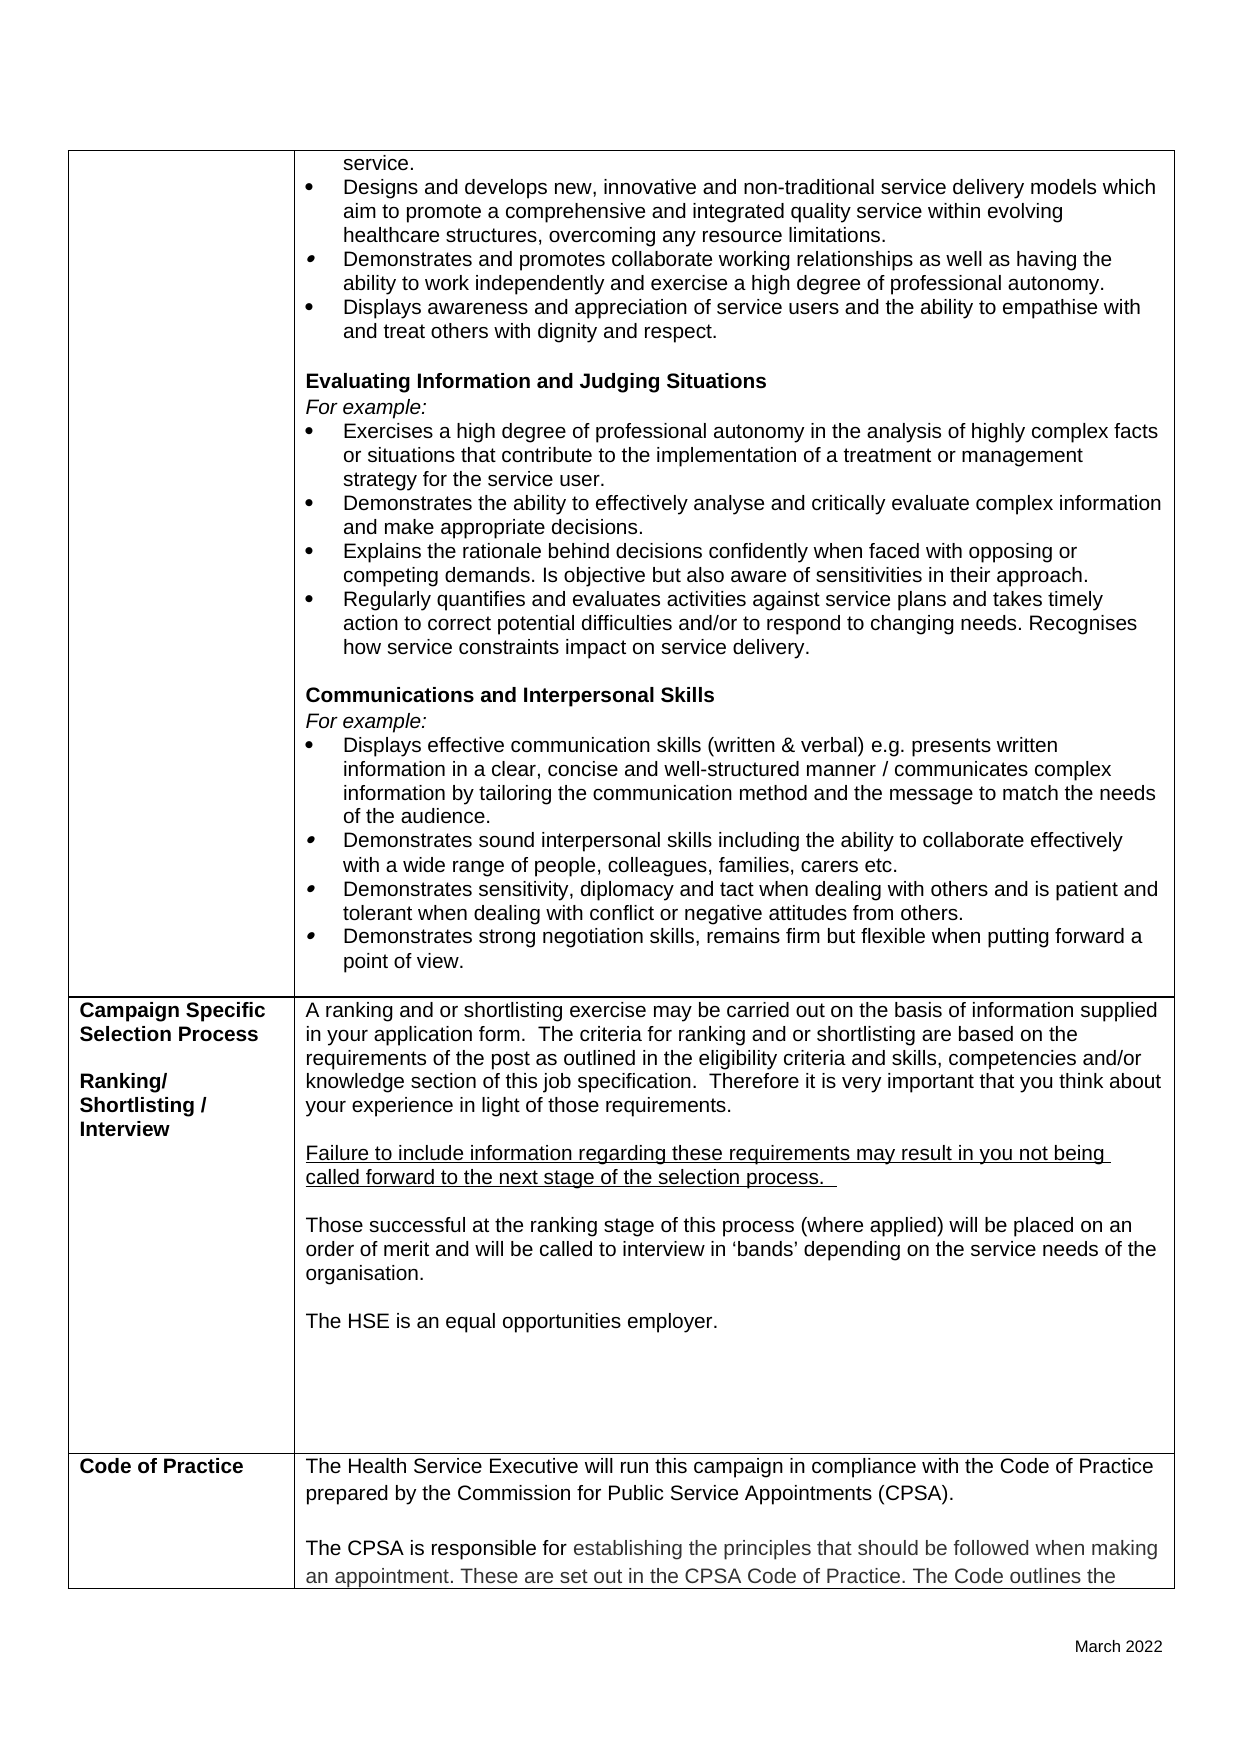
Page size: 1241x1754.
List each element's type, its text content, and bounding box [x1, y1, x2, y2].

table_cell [69, 151, 294, 996]
table_cell Code of Practice [69, 1454, 294, 1588]
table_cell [295, 151, 1174, 996]
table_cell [295, 1454, 1174, 1588]
table_cell A ranking and or shortlisting exercise may be carried out on the basis of information supplied in your application form. The criteria for ranking and or shortlisting are based on the requirements of the post as outlined in the eligibility criteria and skills, competencies and/or knowledge section of this job specification. Therefore it is very important that you think about your experience in light of those requirements. Failure to include information regarding these requirements may result in you not being called forward to the next stage of the selection process. Those successful at the ranking stage of this process (where applied) will be placed on an order of merit and will be called to interview in ‘bands’ depending on the service needs of the organisation. The HSE is an equal opportunities employer. [295, 998, 1174, 1453]
table_cell Campaign Specific Selection Process Ranking/Shortlisting / Interview [69, 998, 294, 1453]
